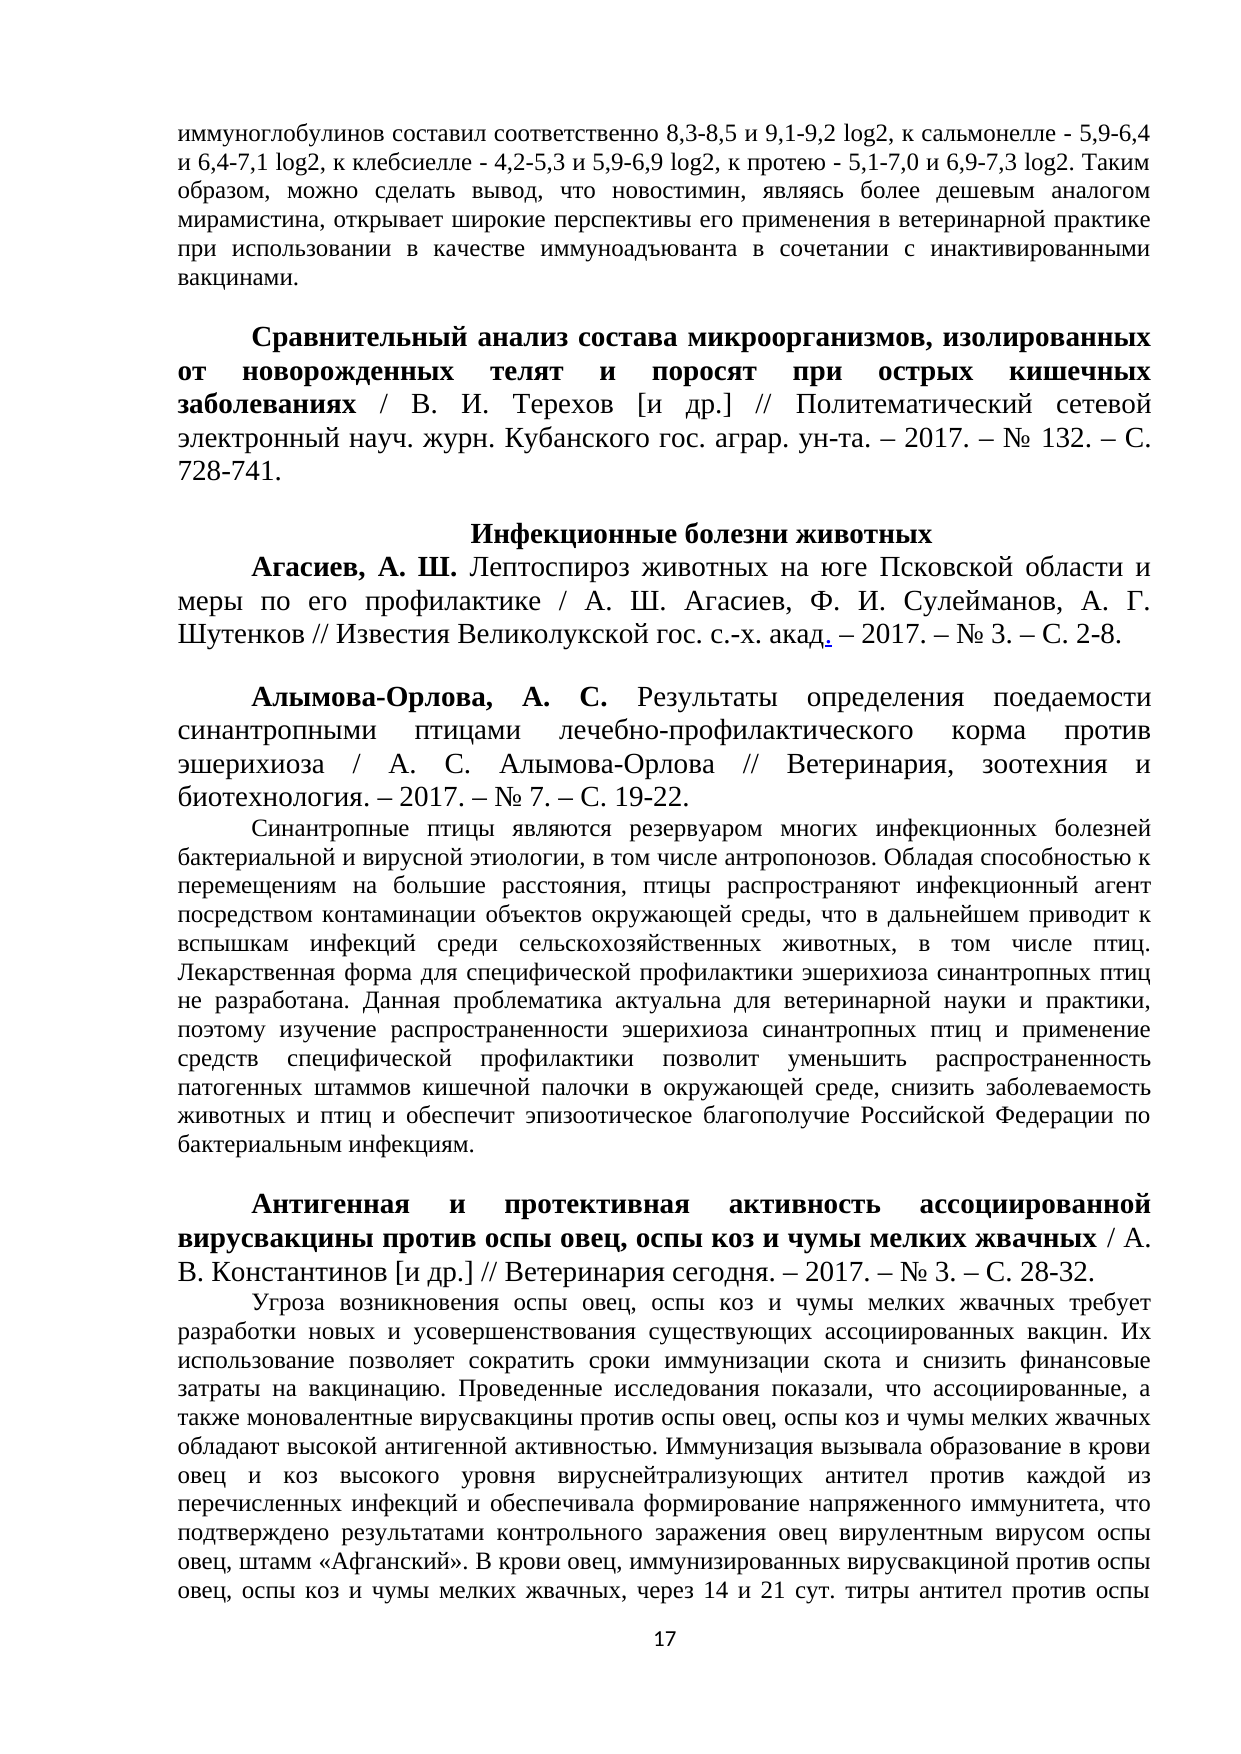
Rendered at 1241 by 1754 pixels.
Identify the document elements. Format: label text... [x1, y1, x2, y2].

text Антигенная и протективная активность ассоциированной вирусвакцины против оспы овец, оспы коз и чумы мелких жвачных / А. В. Константинов [и др.] // Ветеринария сегодня. – 2017. – № 3. – С. 28-32. [177, 1187, 1152, 1287]
text Синантропные птицы являются резервуаром многих инфекционных болезней бактериальной и вирусной этиологии, в том числе антропонозов. Обладая способностью к перемещениям на большие расстояния, птицы распространяют инфекционный агент посредством контаминации объектов окружающей среды, что в дальнейшем приводит к вспышкам инфекций среди сельскохозяйственных животных, в том числе птиц. Лекарственная форма для специфической профилактики эшерихиоза синантропных птиц не разработана. Данная проблематика актуальна для ветеринарной науки и практики, поэтому изучение распространенности эшерихиоза синантропных птиц и применение средств специфической профилактики позволит уменьшить распространенность патогенных штаммов кишечной палочки в окружающей среде, снизить заболеваемость животных и птиц и обеспечит эпизоотическое благополучие Российской Федерации по бактериальным инфекциям. [177, 813, 1152, 1158]
text Инфекционные болезни животных [177, 516, 1152, 549]
text Алымова-Орлова, А. С. Результаты определения поедаемости синантропными птицами лечебно-профилактического корма против эшерихиоза / А. С. Алымова-Орлова // Ветеринария, зоотехния и биотехнология. – 2017. – № 7. – С. 19-22. [177, 679, 1152, 813]
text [177, 118, 1152, 291]
text Сравнительный анализ состава микроорганизмов, изолированных от новорожденных телят и поросят при острых кишечных заболеваниях / В. И. Терехов [и др.] // Политематический сетевой электронный науч. журн. Кубанского гос. аграр. ун-та. – 2017. – № 132. – С. 728-741. [177, 319, 1152, 487]
text Агасиев, А. Ш. Лептоспироз животных на юге Псковской области и меры по его профилактике / А. Ш. Агасиев, Ф. И. Сулейманов, А. Г. Шутенков // Известия Великолукской гос. с.-х. акад. – 2017. – № 3. – С. 2-8. [177, 549, 1152, 650]
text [177, 1287, 1152, 1603]
